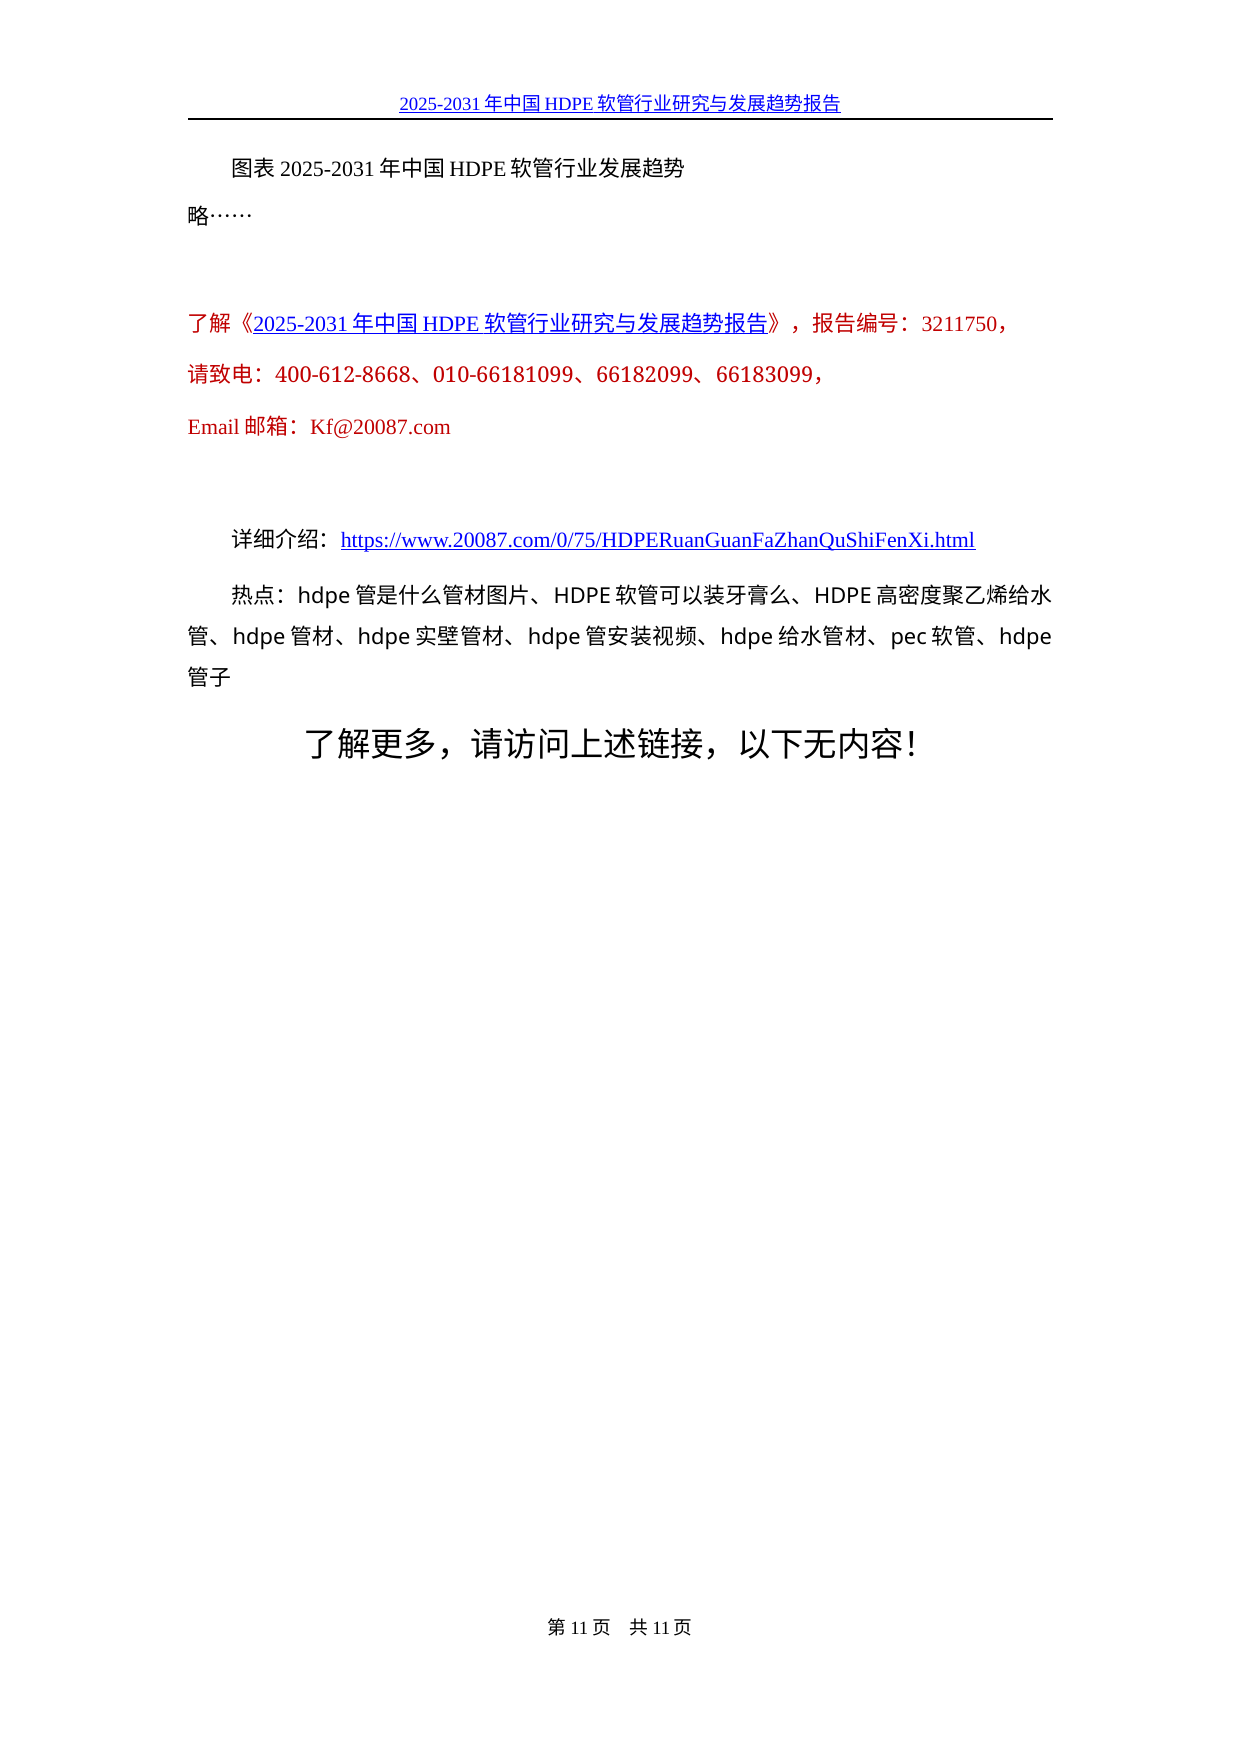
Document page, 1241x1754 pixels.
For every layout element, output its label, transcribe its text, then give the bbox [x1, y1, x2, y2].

text 请致电：400-612-8668、010-66181099、66182099、66183099， [187, 357, 1053, 389]
title 了解更多，请访问上述链接，以下无内容！ [187, 709, 1053, 774]
text 热点：hdpe管是什么管材图片、HDPE软管可以装牙膏么、HDPE高密度聚乙烯给水管、hdpe管材、hdpe实壁管材、hdpe管安装视频、hdpe给水管材、pec软管、hdpe管子 [187, 578, 1053, 692]
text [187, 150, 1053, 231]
text 了解《2025-2031年中国HDPE软管行业研究与发展趋势报告》，报告编号：3211750， [187, 305, 1053, 338]
text 详细介绍：https://www.20087.com/0/75/HDPERuanGuanFaZhanQuShiFenXi.html [187, 521, 1053, 554]
text Email邮箱：Kf@20087.com [187, 408, 1053, 441]
